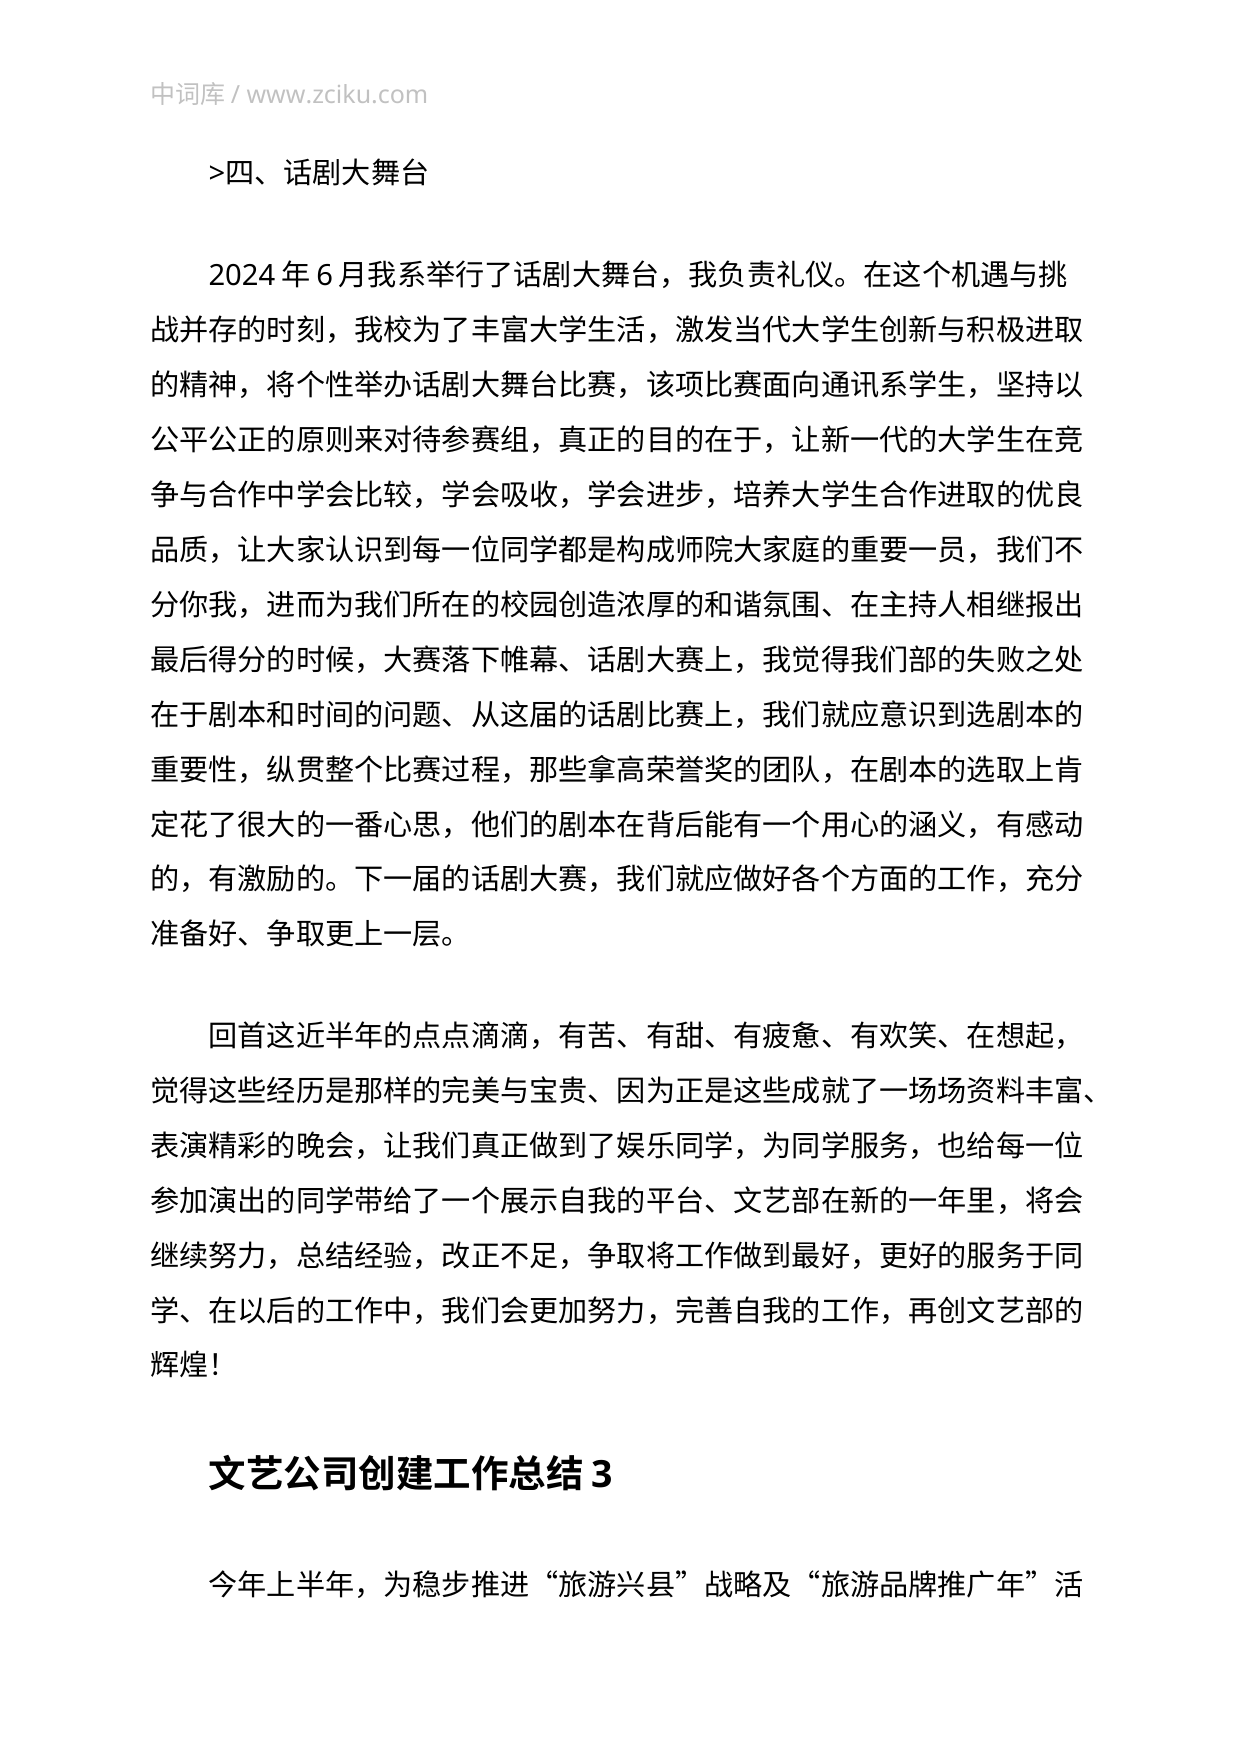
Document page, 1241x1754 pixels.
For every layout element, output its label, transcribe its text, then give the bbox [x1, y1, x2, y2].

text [150, 1561, 1090, 1604]
text >四、话剧大舞台 [150, 150, 1090, 192]
text 文艺公司创建工作总结3 [150, 1444, 1090, 1498]
text 2024年6月我系举行了话剧大舞台，我负责礼仪。在这个机遇与挑战并存的时刻，我校为了丰富大学生活，激发当代大学生创新与积极进取的精神，将个性举办话剧大舞台比赛，该项比赛面向通讯系学生，坚持以公平公正的原则来对待参赛组，真正的目的在于，让新一代的大学生在竞争与合作中学会比较，学会吸收，学会进步，培养大学生合作进取的优良品质，让大家认识到每一位同学都是构成师院大家庭的重要一员，我们不分你我，进而为我们所在的校园创造浓厚的和谐氛围、在主持人相继报出最后得分的时候，大赛落下帷幕、话剧大赛上，我觉得我们部的失败之处在于剧本和时间的问题、从这届的话剧比赛上，我们就应意识到选剧本的重要性，纵贯整个比赛过程，那些拿高荣誉奖的团队，在剧本的选取上肯定花了很大的一番心思，他们的剧本在背后能有一个用心的涵义，有感动的，有激励的。下一届的话剧大赛，我们就应做好各个方面的工作，充分准备好、争取更上一层。 [150, 252, 1090, 953]
text 回首这近半年的点点滴滴，有苦、有甜、有疲惫、有欢笑、在想起，觉得这些经历是那样的完美与宝贵、因为正是这些成就了一场场资料丰富、表演精彩的晚会，让我们真正做到了娱乐同学，为同学服务，也给每一位参加演出的同学带给了一个展示自我的平台、文艺部在新的一年里，将会继续努力，总结经验，改正不足，争取将工作做到最好，更好的服务于同学、在以后的工作中，我们会更加努力，完善自我的工作，再创文艺部的辉煌！ [150, 1013, 1090, 1384]
